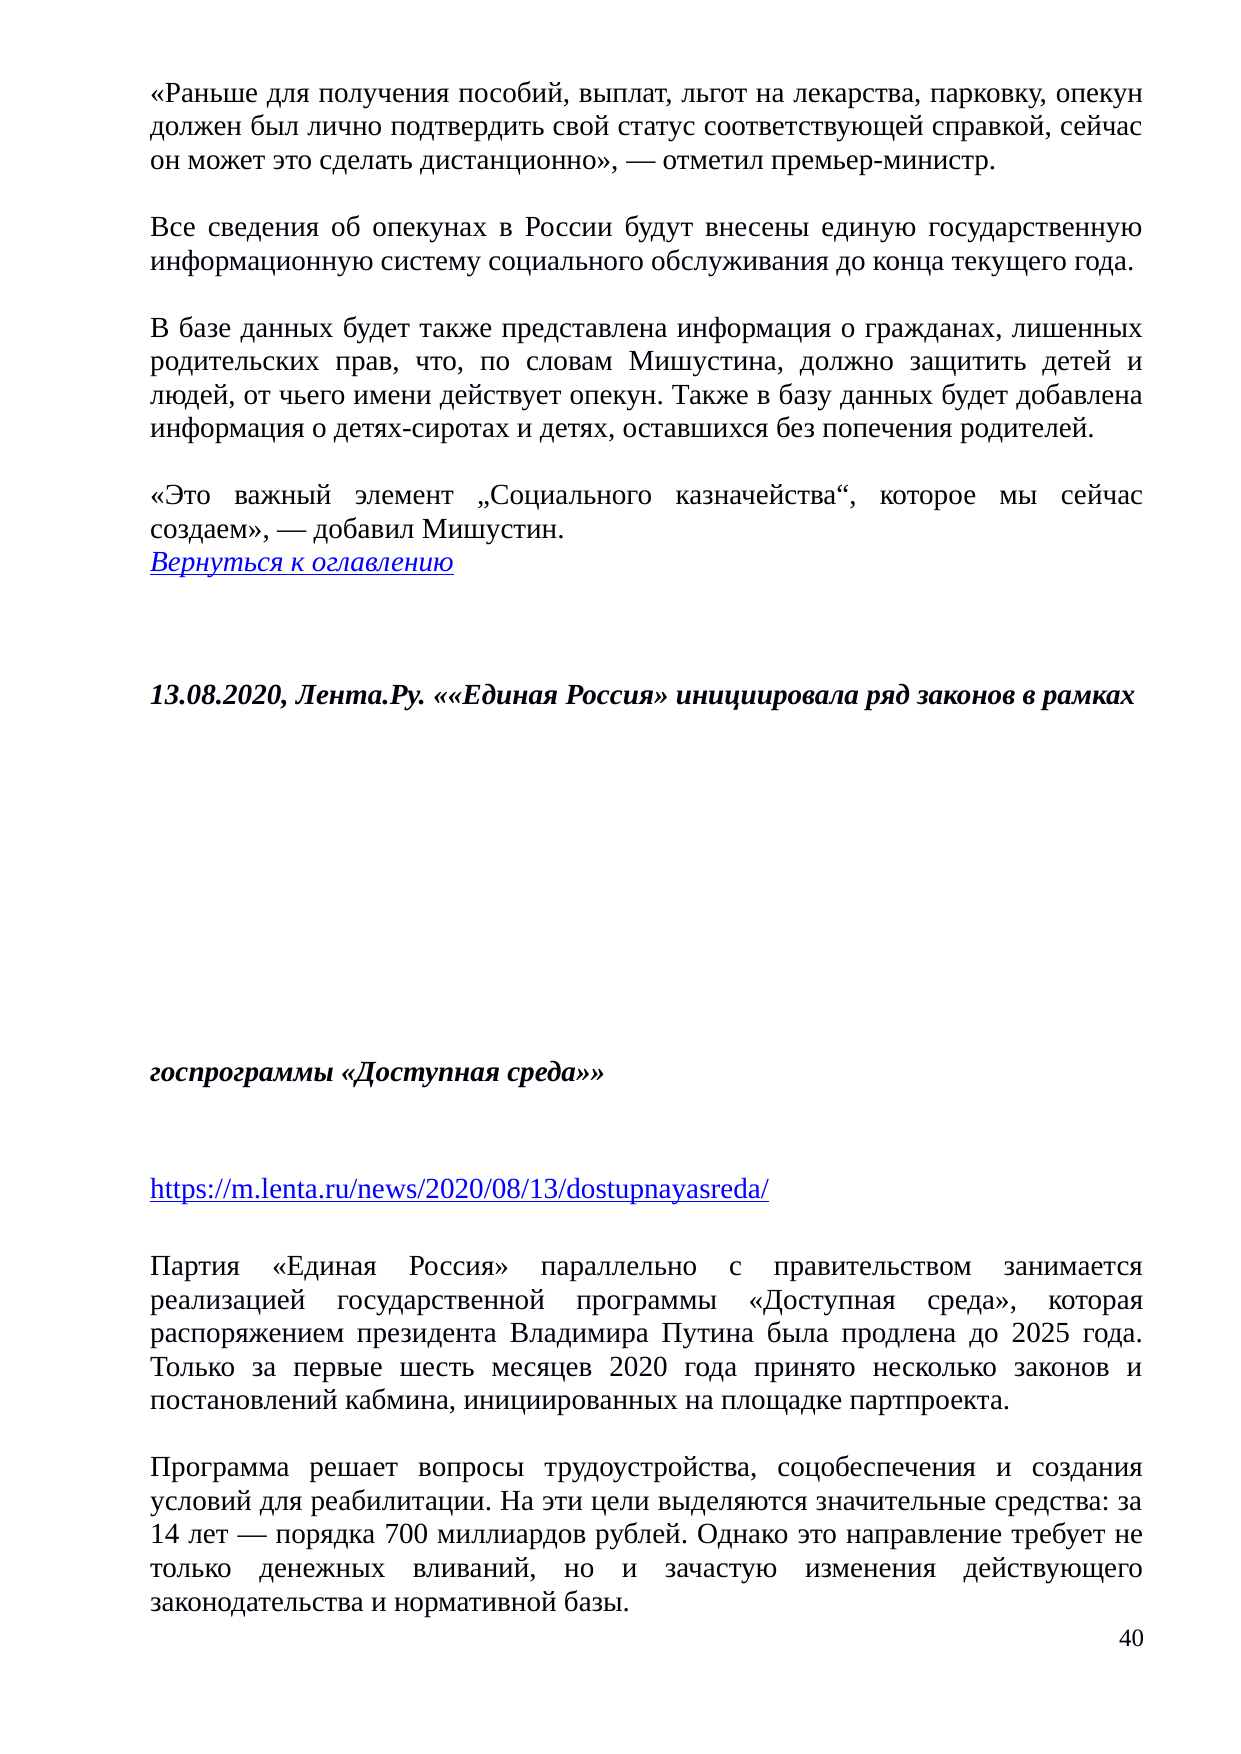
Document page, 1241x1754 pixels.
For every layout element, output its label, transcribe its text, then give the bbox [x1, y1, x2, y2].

text «Это важный элемент „Социального казначейства“, которое мы сейчас создаем», — добавил Мишустин. [150, 477, 1144, 544]
text «Раньше для получения пособий, выплат, льгот на лекарства, парковку, опекун должен был лично подтвердить свой статус соответствующей справкой, сейчас он может это сделать дистанционно», — отметил премьер-министр. [150, 75, 1144, 176]
text https://m.lenta.ru/news/2020/08/13/dostupnayasreda/ [150, 1172, 1144, 1205]
text Программа решает вопросы трудоустройства, соцобеспечения и создания условий для реабилитации. На эти цели выделяются значительные средства: за 14 лет — порядка 700 миллиардов рублей. Однако это направление требует не только денежных вливаний, но и зачастую изменения действующего законодательства и нормативной базы. [150, 1449, 1144, 1617]
text Партия «Единая Россия» параллельно с правительством занимается реализацией государственной программы «Доступная среда», которая распоряжением президента Владимира Путина была продлена до 2025 года. Только за первые шесть месяцев 2020 года принято несколько законов и постановлений кабмина, инициированных на площадке партпроекта. [150, 1248, 1144, 1416]
text Все сведения об опекунах в России будут внесены единую государственную информационную систему социального обслуживания до конца текущего года. [150, 209, 1144, 276]
text В базе данных будет также представлена информация о гражданах, лишенных родительских прав, что, по словам Мишустина, должно защитить детей и людей, от чьего имени действует опекун. Также в базу данных будет добавлена информация о детях-сиротах и детях, оставшихся без попечения родителей. [150, 310, 1144, 444]
subtitle 13.08.2020, Лента.Ру. ««Единая Россия» инициировала ряд законов в рамках госпрограммы «Доступная среда»» [150, 677, 1144, 1165]
text Вернуться к оглавлению [150, 544, 1144, 578]
